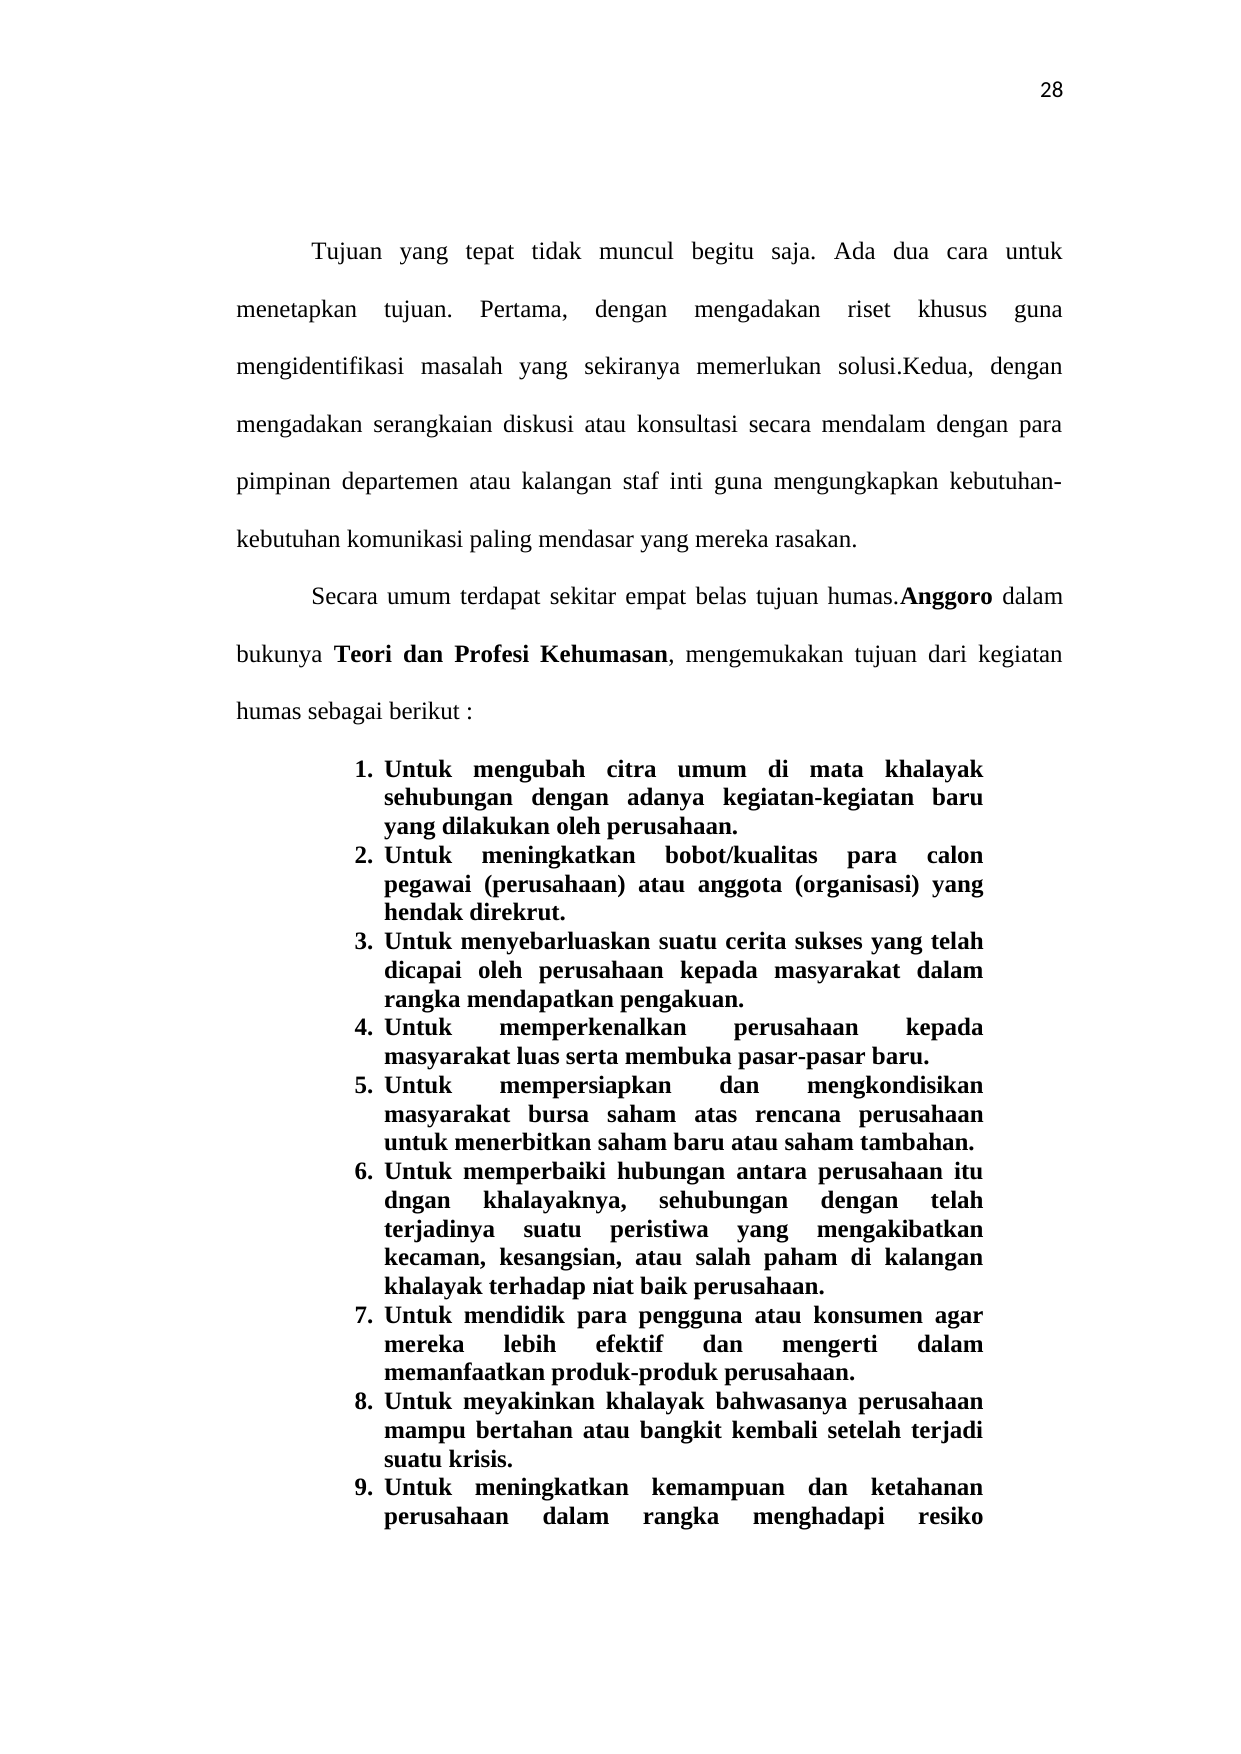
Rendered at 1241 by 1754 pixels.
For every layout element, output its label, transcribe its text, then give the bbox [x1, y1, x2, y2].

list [354, 1472, 984, 1530]
list Untuk menyebarluaskan suatu cerita sukses yang telah dicapai oleh perusahaan kepada masyarakat dalam rangka mendapatkan pengakuan. [354, 926, 984, 1012]
list Untuk mempersiapkan dan mengkondisikan masyarakat bursa saham atas rencana perusahaan untuk menerbitkan saham baru atau saham tambahan. [354, 1070, 984, 1156]
list Untuk meyakinkan khalayak bahwasanya perusahaan mampu bertahan atau bangkit kembali setelah terjadi suatu krisis. [354, 1386, 984, 1472]
list Untuk memperbaiki hubungan antara perusahaan itu dngan khalayaknya, sehubungan dengan telah terjadinya suatu peristiwa yang mengakibatkan kecaman, kesangsian, atau salah paham di kalangan khalayak terhadap niat baik perusahaan. [354, 1156, 984, 1300]
text Secara umum terdapat sekitar empat belas tujuan humas.Anggoro dalam bukunya Teori dan Profesi Kehumasan, mengemukakan tujuan dari kegiatan humas sebagai berikut : [236, 581, 1063, 725]
list Untuk mendidik para pengguna atau konsumen agar mereka lebih efektif dan mengerti dalam memanfaatkan produk-produk perusahaan. [354, 1300, 984, 1386]
list Untuk meningkatkan bobot/kualitas para calon pegawai (perusahaan) atau anggota (organisasi) yang hendak direkrut. [354, 840, 984, 926]
text Tujuan yang tepat tidak muncul begitu saja. Ada dua cara untuk menetapkan tujuan. Pertama, dengan mengadakan riset khusus guna mengidentifikasi masalah yang sekiranya memerlukan solusi.Kedua, dengan mengadakan serangkaian diskusi atau konsultasi secara mendalam dengan para pimpinan departemen atau kalangan staf inti guna mengungkapkan kebutuhan-kebutuhan komunikasi paling mendasar yang mereka rasakan. [236, 236, 1063, 552]
list Untuk mengubah citra umum di mata khalayak sehubungan dengan adanya kegiatan-kegiatan baru yang dilakukan oleh perusahaan. [354, 754, 984, 840]
list Untuk memperkenalkan perusahaan kepada masyarakat luas serta membuka pasar-pasar baru. [354, 1012, 984, 1070]
